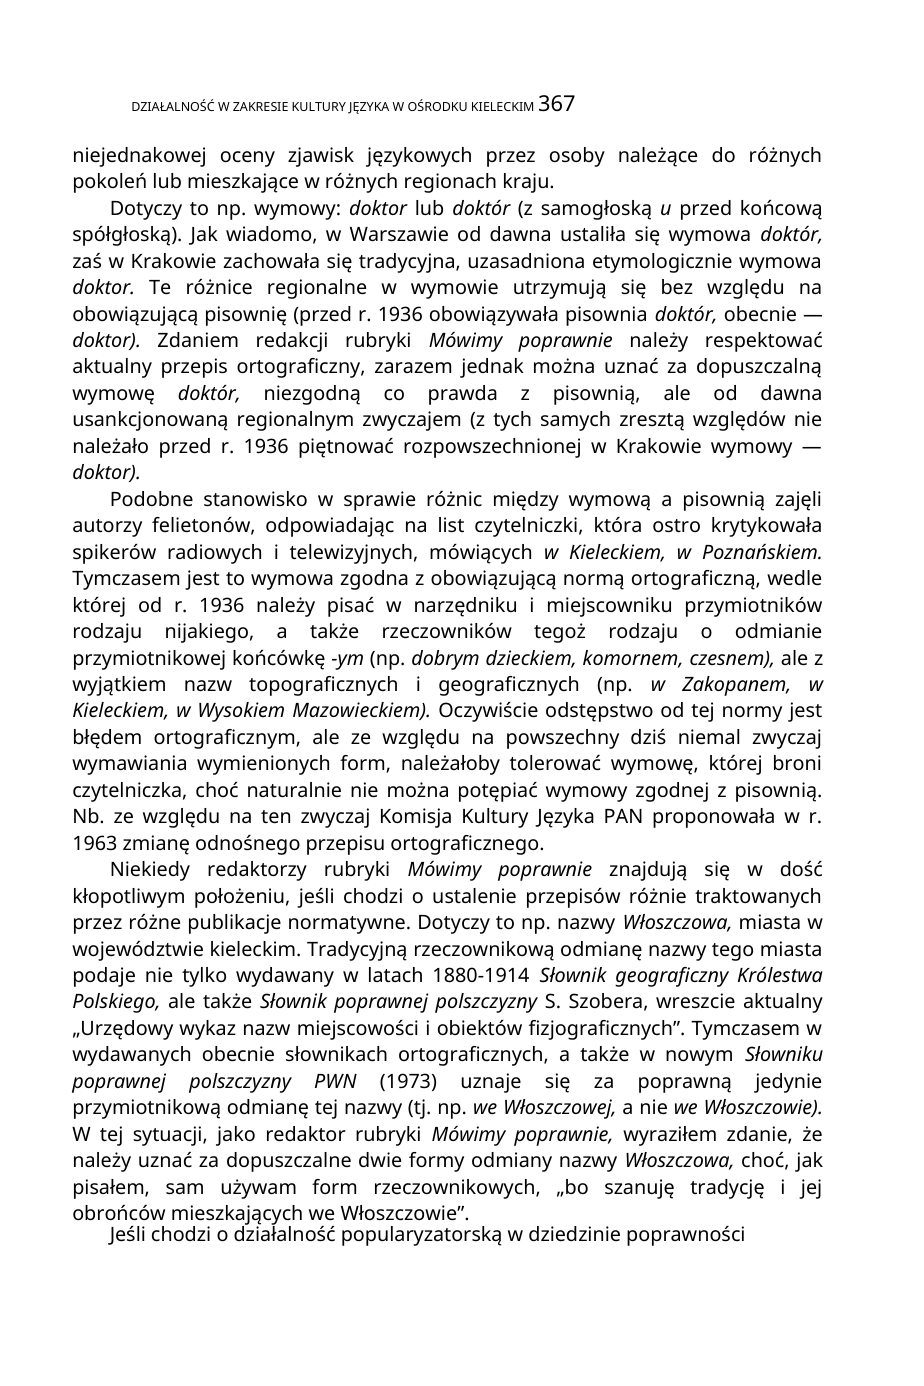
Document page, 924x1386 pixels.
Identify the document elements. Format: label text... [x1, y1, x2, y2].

text DZIAŁALNOŚĆ W ZAKRESIE KULTURY JĘZYKA W OŚRODKU KIELECKIM 367 [131, 94, 576, 116]
text Podobne stanowisko w sprawie różnic między wymową a pisownią zajęli autorzy felietonów, odpowiadając na list czytelniczki, która ostro krytykowała spikerów radiowych i telewizyjnych, mówiących w Kieleckiem, w Poznańskiem. Tymczasem jest to wymowa zgodna z obowiązującą normą ortograficzną, wedle której od r. 1936 należy pisać w narzędniku i miejscowniku przymiotników rodzaju nijakiego, a także rzeczowników tegoż rodzaju o odmianie przymiotnikowej końcówkę -ym (np. dobrym dzieckiem, komornem, czesnem), ale z wyjątkiem nazw topograficznych i geograficznych (np. w Zakopanem, w Kieleckiem, w Wysokiem Mazowieckiem). Oczywiście odstępstwo od tej normy jest błędem ortograficznym, ale ze względu na powszechny dziś niemal zwyczaj wymawiania wymienionych form, należałoby tolerować wymowę, której broni czytelniczka, choć naturalnie nie można potępiać wymowy zgodnej z pisownią. Nb. ze względu na ten zwyczaj Komisja Kultury Języka PAN proponowała w r. 1963 zmianę odnośnego przepisu ortograficznego. [72, 485, 823, 855]
text Niekiedy redaktorzy rubryki Mówimy poprawnie znajdują się w dość kłopotliwym położeniu, jeśli chodzi o ustalenie przepisów różnie traktowanych przez różne publikacje normatywne. Dotyczy to np. nazwy Włoszczowa, miasta w województwie kieleckim. Tradycyjną rzeczownikową odmianę nazwy tego miasta podaje nie tylko wydawany w latach 1880-1914 Słownik geograficzny Królestwa Polskiego, ale także Słownik poprawnej polszczyzny S. Szobera, wreszcie aktualny „Urzędowy wykaz nazw miejscowości i obiektów fizjograficznych”. Tymczasem w wydawanych obecnie słownikach ortograficznych, a także w nowym Słowniku poprawnej polszczyzny PWN (1973) uznaje się za poprawną jedynie przymiotnikową odmianę tej nazwy (tj. np. we Włoszczowej, a nie we Włoszczowie). W tej sytuacji, jako redaktor rubryki Mówimy poprawnie, wyraziłem zdanie, że należy uznać za dopuszczalne dwie formy odmiany nazwy Włoszczowa, choć, jak pisałem, sam używam form rzeczownikowych, „bo szanuję tradycję i jej obrońców mieszkających we Włoszczowie”. [72, 855, 823, 1226]
text Dotyczy to np. wymowy: doktor lub doktór (z samogłoską u przed końcową spółgłoską). Jak wiadomo, w Warszawie od dawna ustaliła się wymowa doktór, zaś w Krakowie zachowała się tradycyjna, uzasadniona etymologicznie wymowa doktor. Te różnice regionalne w wymowie utrzymują się bez względu na obowiązującą pisownię (przed r. 1936 obowiązywała pisownia doktór, obecnie — doktor). Zdaniem redakcji rubryki Mówimy poprawnie należy respektować aktualny przepis ortograficzny, zarazem jednak można uznać za dopuszczalną wymowę doktór, niezgodną co prawda z pisownią, ale od dawna usankcjonowaną regionalnym zwyczajem (z tych samych zresztą względów nie należało przed r. 1936 piętnować rozpowszechnionej w Krakowie wymowy — doktor). [72, 194, 823, 485]
text Jeśli chodzi o działalność popularyzatorską w dziedzinie poprawności [72, 1226, 823, 1246]
text niejednakowej oceny zjawisk językowych przez osoby należące do różnych pokoleń lub mieszkające w różnych regionach kraju. [72, 141, 823, 194]
